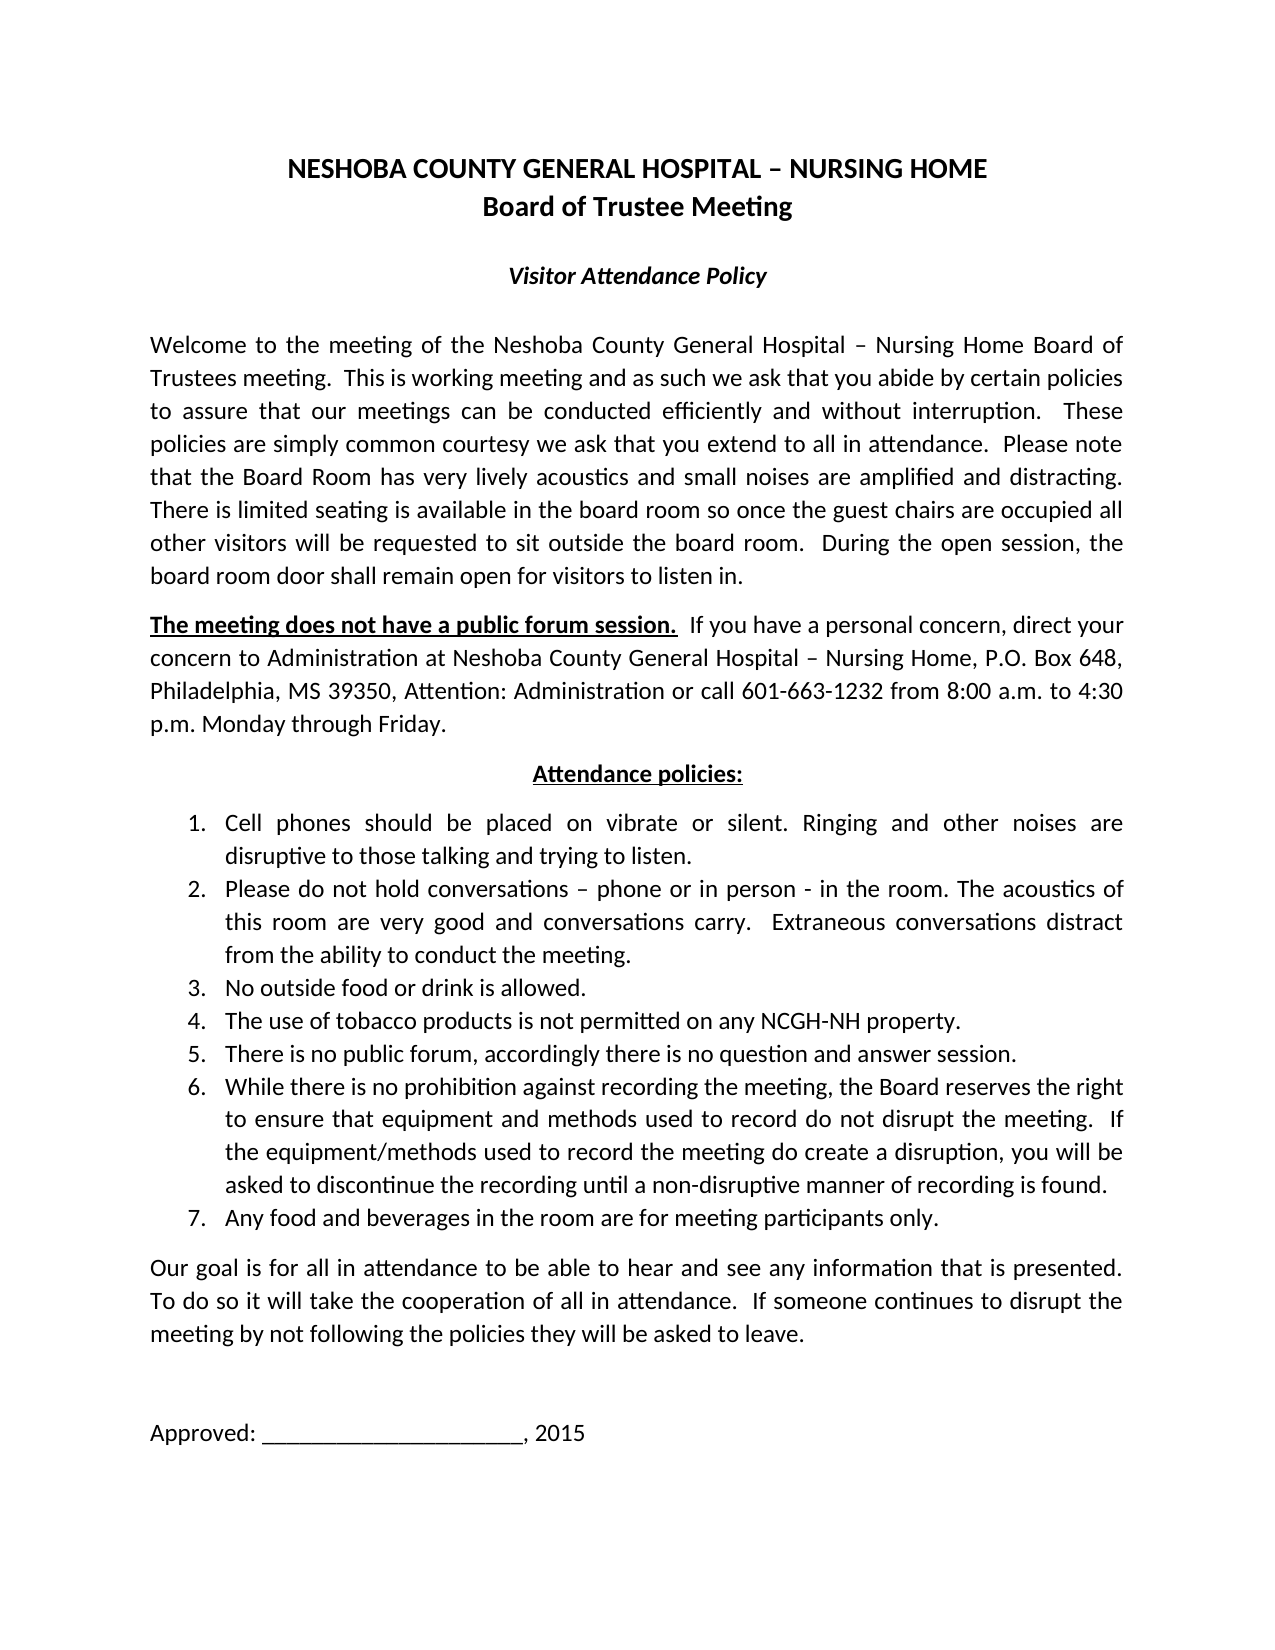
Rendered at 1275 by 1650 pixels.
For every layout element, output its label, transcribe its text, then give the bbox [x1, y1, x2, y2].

list Cell phones should be placed on vibrate or silent. Ringing and other noises are disruptive to those talking and trying to listen. [187, 807, 1125, 871]
list The use of tobacco products is not permitted on any NCGH-NH property. [187, 1005, 1125, 1035]
text Approved: _____________________, 2015 [150, 1417, 1125, 1447]
text Our goal is for all in attendance to be able to hear and see any information that is presented. To do so it will take the cooperation of all in attendance. If someone continues to disrupt the meeting by not following the policies they will be asked to leave. [150, 1252, 1125, 1348]
list Any food and beverages in the room are for meeting participants only. [187, 1202, 1125, 1233]
list Please do not hold conversations – phone or in person - in the room. The acoustics of this room are very good and conversations carry. Extraneous conversations distract from the ability to conduct the meeting. [187, 873, 1125, 969]
text NESHOBA COUNTY GENERAL HOSPITAL – NURSING HOME [150, 150, 1125, 186]
list No outside food or drink is allowed. [187, 972, 1125, 1002]
list While there is no prohibition against recording the meeting, the Board reserves the right to ensure that equipment and methods used to record do not disrupt the meeting. If the equipment/methods used to record the meeting do create a disruption, you will be asked to discontinue the recording until a non-disruptive manner of recording is found. [187, 1071, 1125, 1200]
text Attendance policies: [150, 758, 1125, 788]
text Welcome to the meeting of the Neshoba County General Hospital – Nursing Home Board of Trustees meeting. This is working meeting and as such we ask that you abide by certain policies to assure that our meetings can be conducted efficiently and without interruption. These policies are simply common courtesy we ask that you extend to all in attendance. Please note that the Board Room has very lively acoustics and small noises are amplified and distracting. There is limited seating is available in the board room so once the guest chairs are occupied all other visitors will be requested to sit outside the board room. During the open session, the board room door shall remain open for visitors to listen in. [150, 329, 1125, 590]
text Board of Trustee Meeting [150, 188, 1125, 224]
text The meeting does not have a public forum session. If you have a personal concern, direct your concern to Administration at Neshoba County General Hospital – Nursing Home, P.O. Box 648, Philadelphia, MS 39350, Attention: Administration or call 601-663-1232 from 8:00 a.m. to 4:30 p.m. Monday through Friday. [150, 609, 1125, 739]
text Visitor Attendance Policy [150, 260, 1125, 290]
list There is no public forum, accordingly there is no question and answer session. [187, 1038, 1125, 1068]
